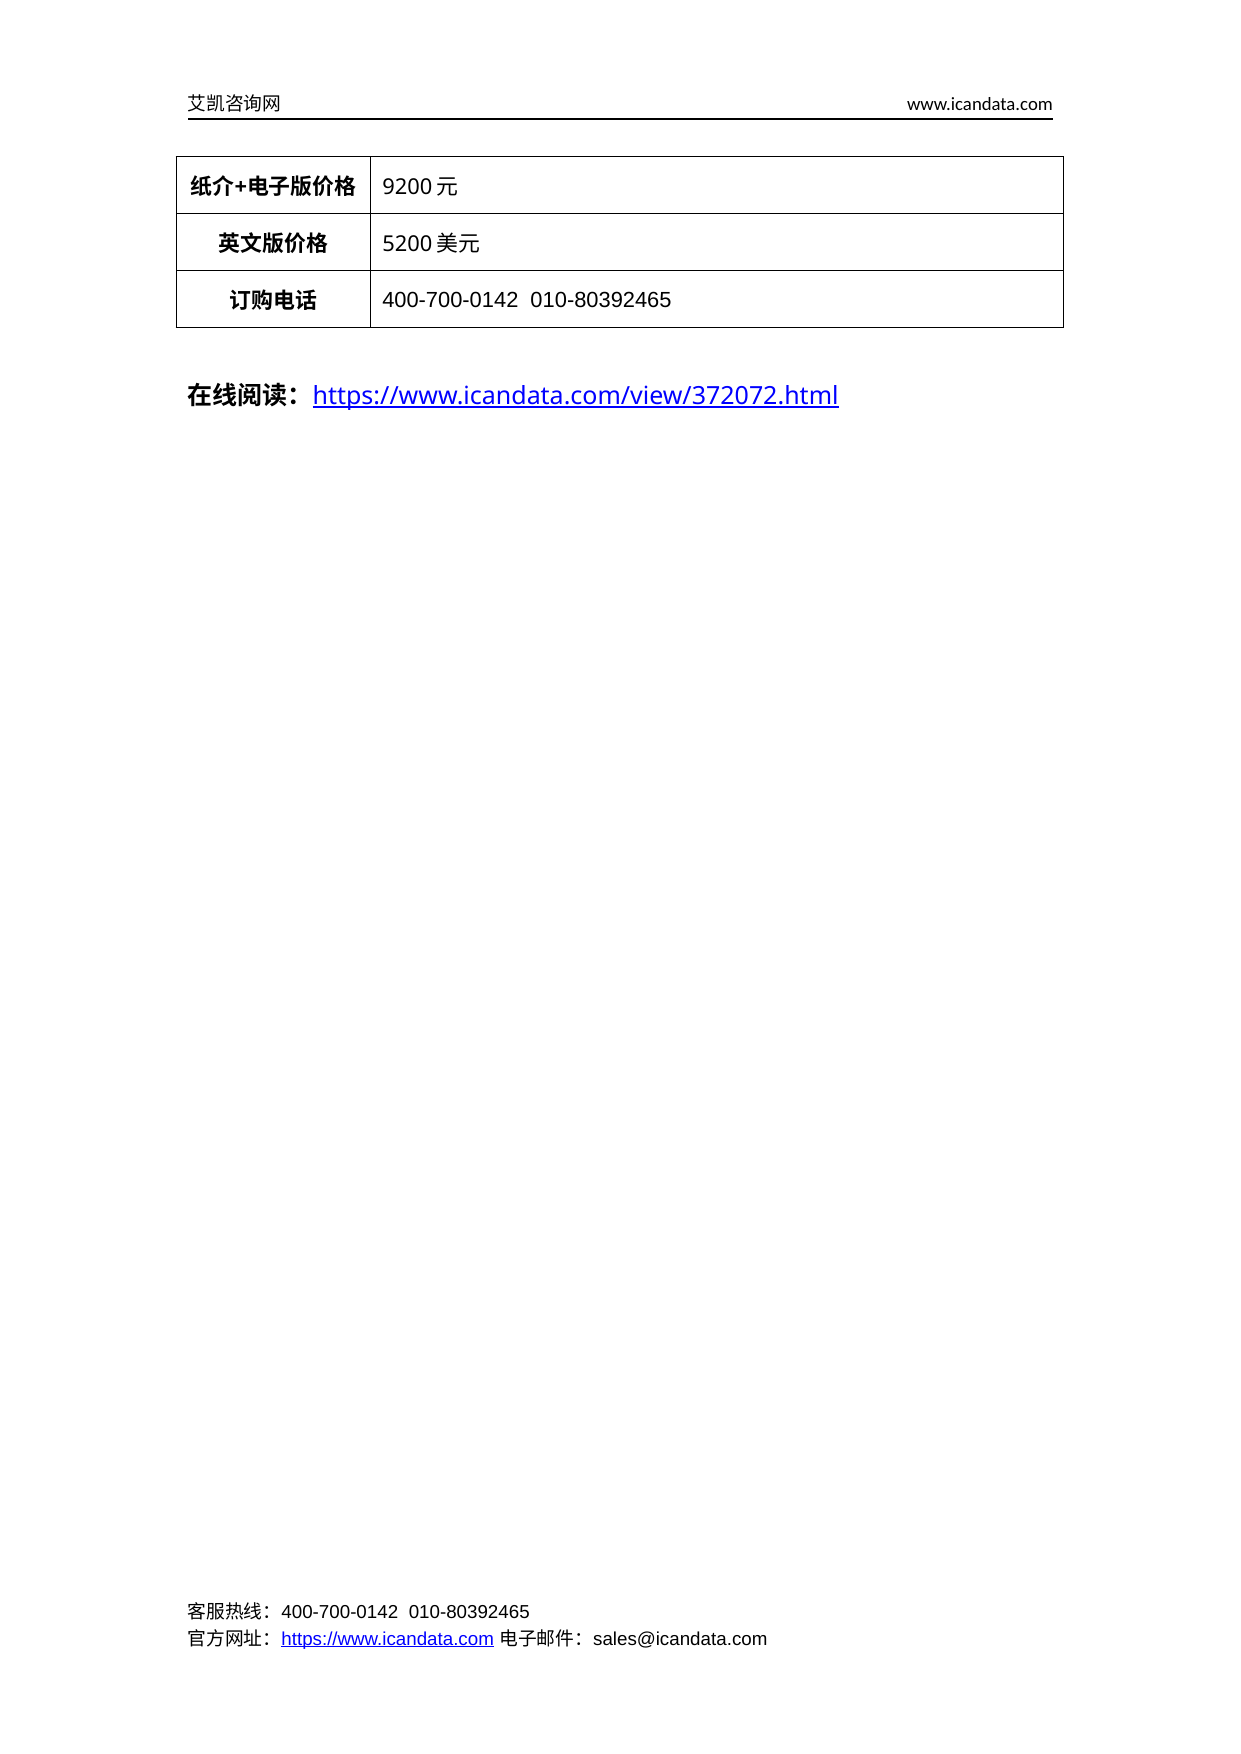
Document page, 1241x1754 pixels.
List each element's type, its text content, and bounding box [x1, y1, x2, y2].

table_cell 英文版价格 [177, 214, 370, 270]
table_cell 订购电话 [177, 271, 370, 327]
table_cell 9200元 [371, 157, 1063, 213]
table_cell 纸介+电子版价格 [177, 157, 370, 213]
text 在线阅读：https://www.icandata.com/view/372072.html [187, 361, 1053, 426]
table_cell 400-700-0142 010-80392465 [371, 271, 1063, 327]
table_cell 5200美元 [371, 214, 1063, 270]
